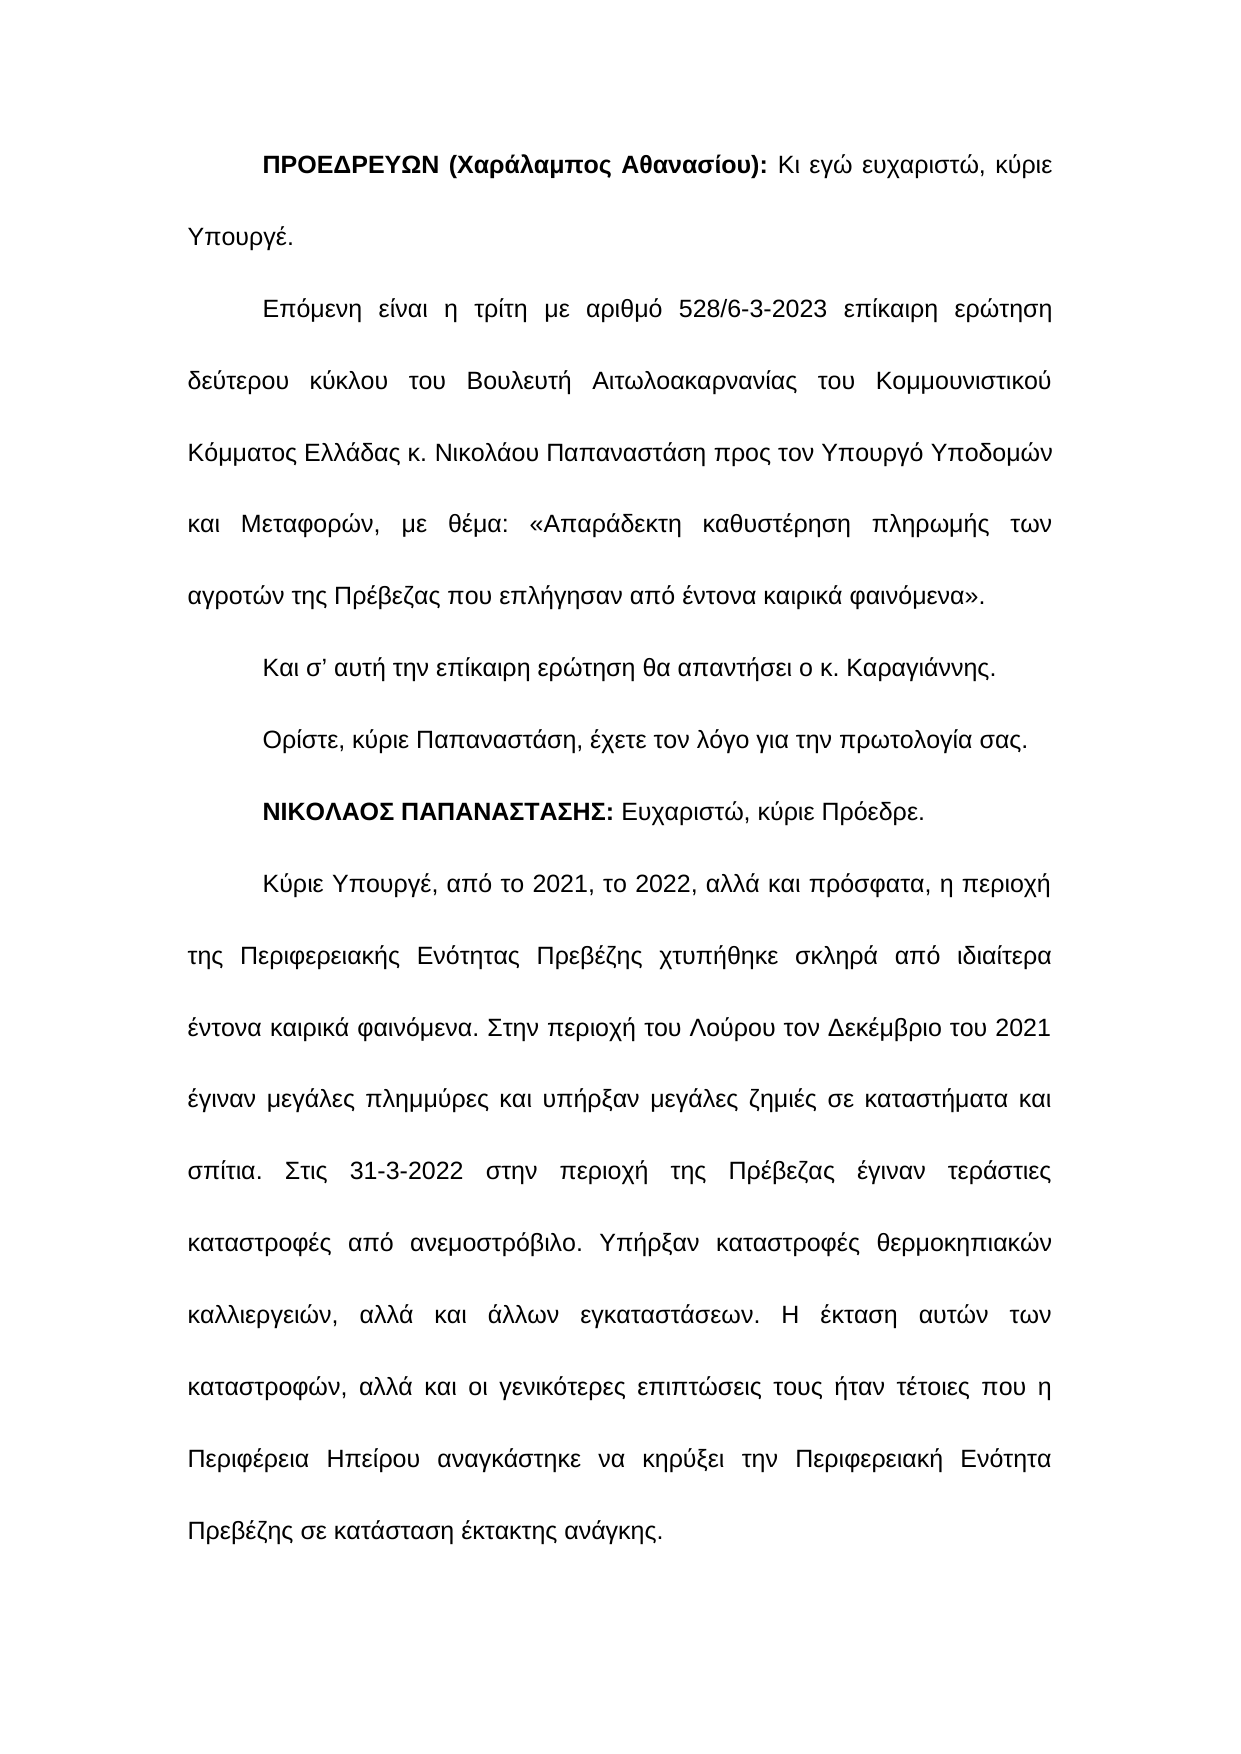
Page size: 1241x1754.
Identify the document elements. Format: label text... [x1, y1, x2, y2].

text Ορίστε, κύριε Παπαναστάση, έχετε τον λόγο για την πρωτολογία σας. [187, 725, 1053, 754]
text ΠΡΟΕΔΡΕΥΩΝ (Χαράλαμπος Αθανασίου): Κι εγώ ευχαριστώ, κύριε Υπουργέ. [187, 150, 1053, 251]
text ΝΙΚΟΛΑΟΣ ΠΑΠΑΝΑΣΤΑΣΗΣ: Ευχαριστώ, κύριε Πρόεδρε. [187, 797, 1053, 826]
text Επόμενη είναι η τρίτη με αριθμό 528/6-3-2023 επίκαιρη ερώτηση δεύτερου κύκλου του Βουλευτή Αιτωλοακαρνανίας του Κομμουνιστικού Κόμματος Ελλάδας κ. Νικολάου Παπαναστάση προς τον Υπουργό Υποδομών και Μεταφορών, με θέμα: «Απαράδεκτη καθυστέρηση πληρωμής των αγροτών της Πρέβεζας που επλήγησαν από έντονα καιρικά φαινόμενα». [187, 294, 1053, 610]
text Κύριε Υπουργέ, από το 2021, το 2022, αλλά και πρόσφατα, η περιοχή της Περιφερειακής Ενότητας Πρεβέζης χτυπήθηκε σκληρά από ιδιαίτερα έντονα καιρικά φαινόμενα. Στην περιοχή του Λούρου τον Δεκέμβριο του 2021 έγιναν μεγάλες πλημμύρες και υπήρξαν μεγάλες ζημιές σε καταστήματα και σπίτια. Στις 31-3-2022 στην περιοχή της Πρέβεζας έγιναν τεράστιες καταστροφές από ανεμοστρόβιλο. Υπήρξαν καταστροφές θερμοκηπιακών καλλιεργειών, αλλά και άλλων εγκαταστάσεων. Η έκταση αυτών των καταστροφών, αλλά και οι γενικότερες επιπτώσεις τους ήταν τέτοιες που η Περιφέρεια Ηπείρου αναγκάστηκε να κηρύξει την Περιφερειακή Ενότητα Πρεβέζης σε κατάσταση έκτακτης ανάγκης. [187, 869, 1053, 1544]
text Και σ’ αυτή την επίκαιρη ερώτηση θα απαντήσει ο κ. Καραγιάννης. [187, 653, 1053, 682]
